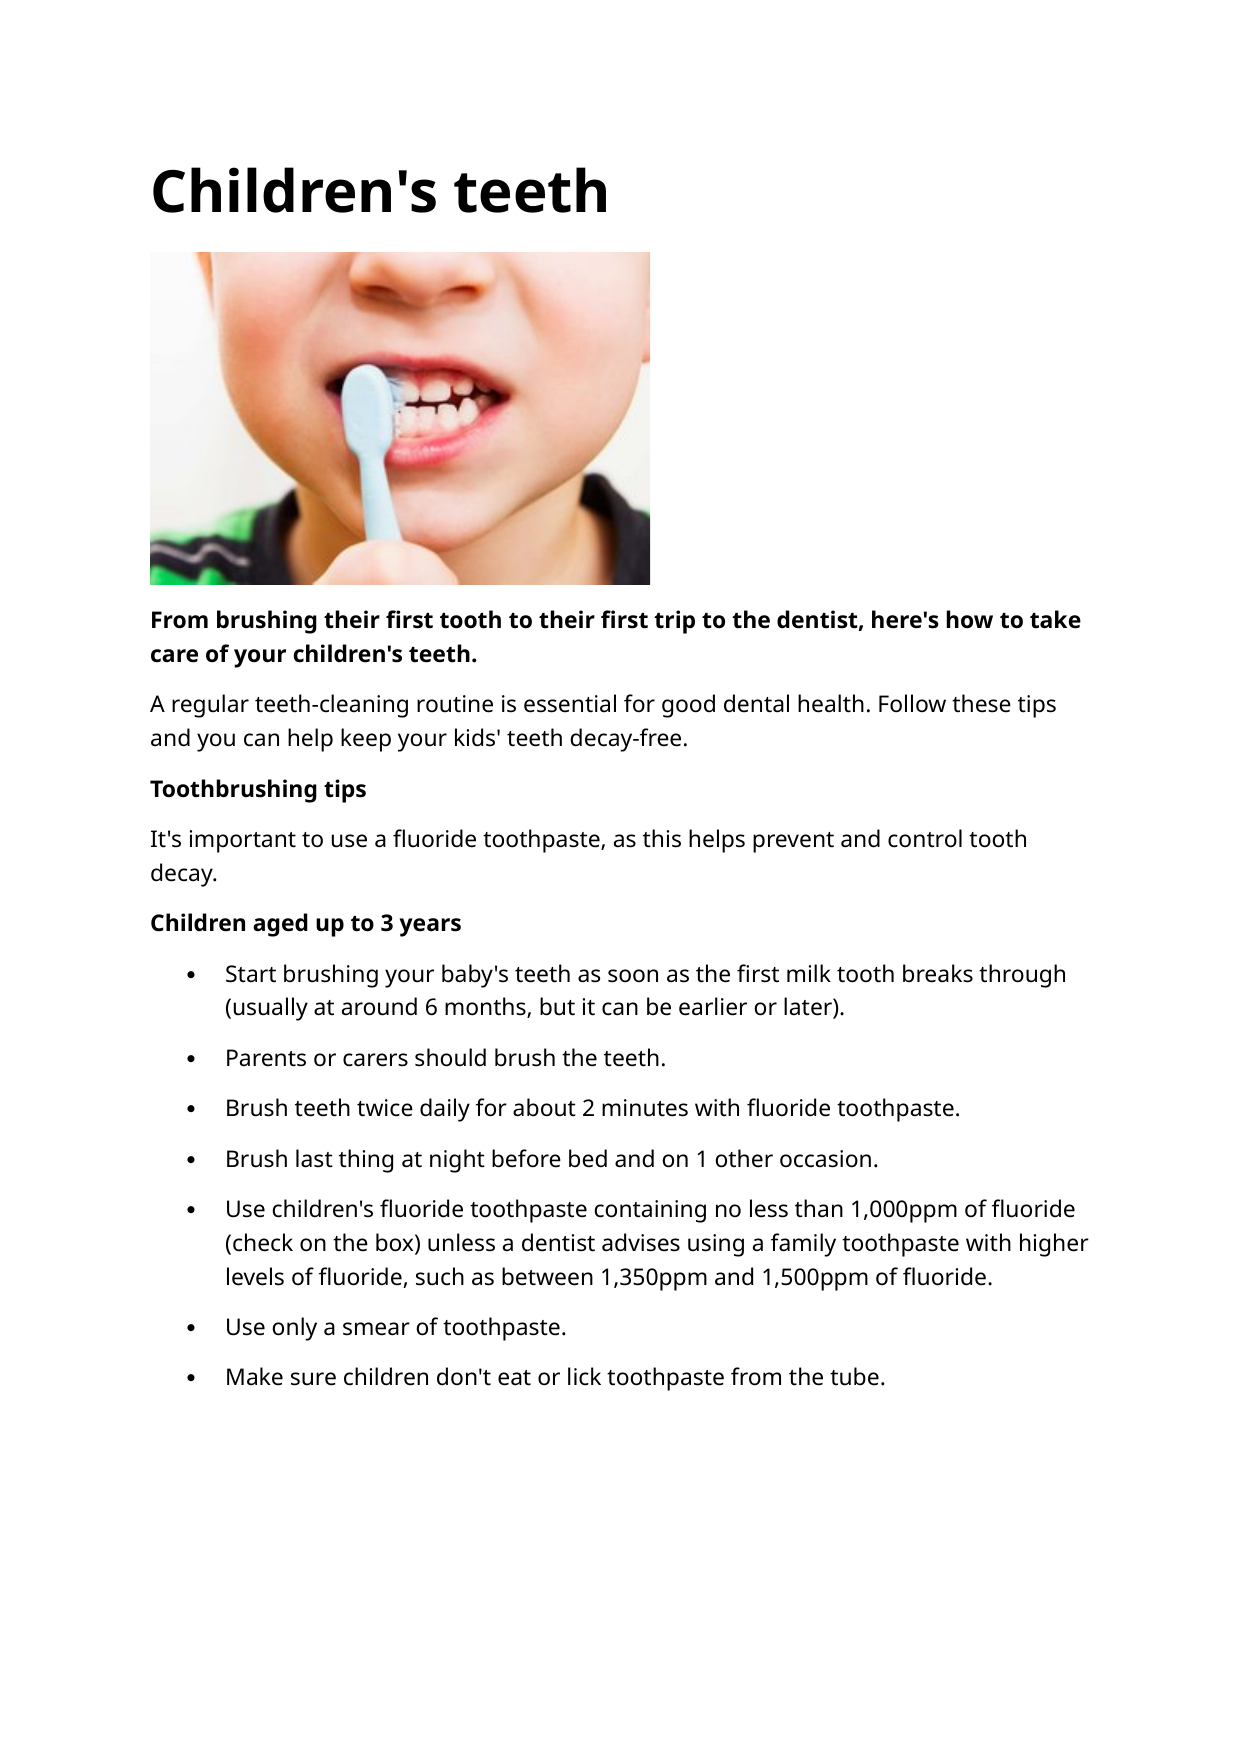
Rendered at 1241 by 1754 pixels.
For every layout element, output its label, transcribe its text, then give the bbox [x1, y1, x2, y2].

text Toothbrushing tips [150, 772, 1090, 804]
text From brushing their first tooth to their first trip to the dentist, here's how to take care of your children's teeth. [150, 604, 1090, 669]
list Brush teeth twice daily for about 2 minutes with fluoride toothpaste. [187, 1092, 1090, 1123]
list Brush last thing at night before bed and on 1 other occasion. [187, 1142, 1090, 1174]
list Start brushing your baby's teeth as soon as the first milk tooth breaks through (usually at around 6 months, but it can be earlier or later). [187, 957, 1090, 1022]
text Children aged up to 3 years [150, 907, 1090, 938]
text A regular teeth-cleaning routine is essential for good dental health. Follow these tips and you can help keep your kids' teeth decay-free. [150, 688, 1090, 753]
list Parents or carers should brush the teeth. [187, 1042, 1090, 1073]
list Use only a smear of toothpaste. [187, 1311, 1090, 1342]
picture [150, 252, 650, 585]
text It's important to use a fluoride toothpaste, as this helps prevent and control tooth decay. [150, 823, 1090, 888]
list Use children's fluoride toothpaste containing no less than 1,000ppm of fluoride (check on the box) unless a dentist advises using a family toothpaste with higher levels of fluoride, such as between 1,350ppm and 1,500ppm of fluoride. [187, 1193, 1090, 1292]
list Make sure children don't eat or lick toothpaste from the tube. [187, 1361, 1090, 1392]
text Children's teeth [150, 150, 1090, 229]
